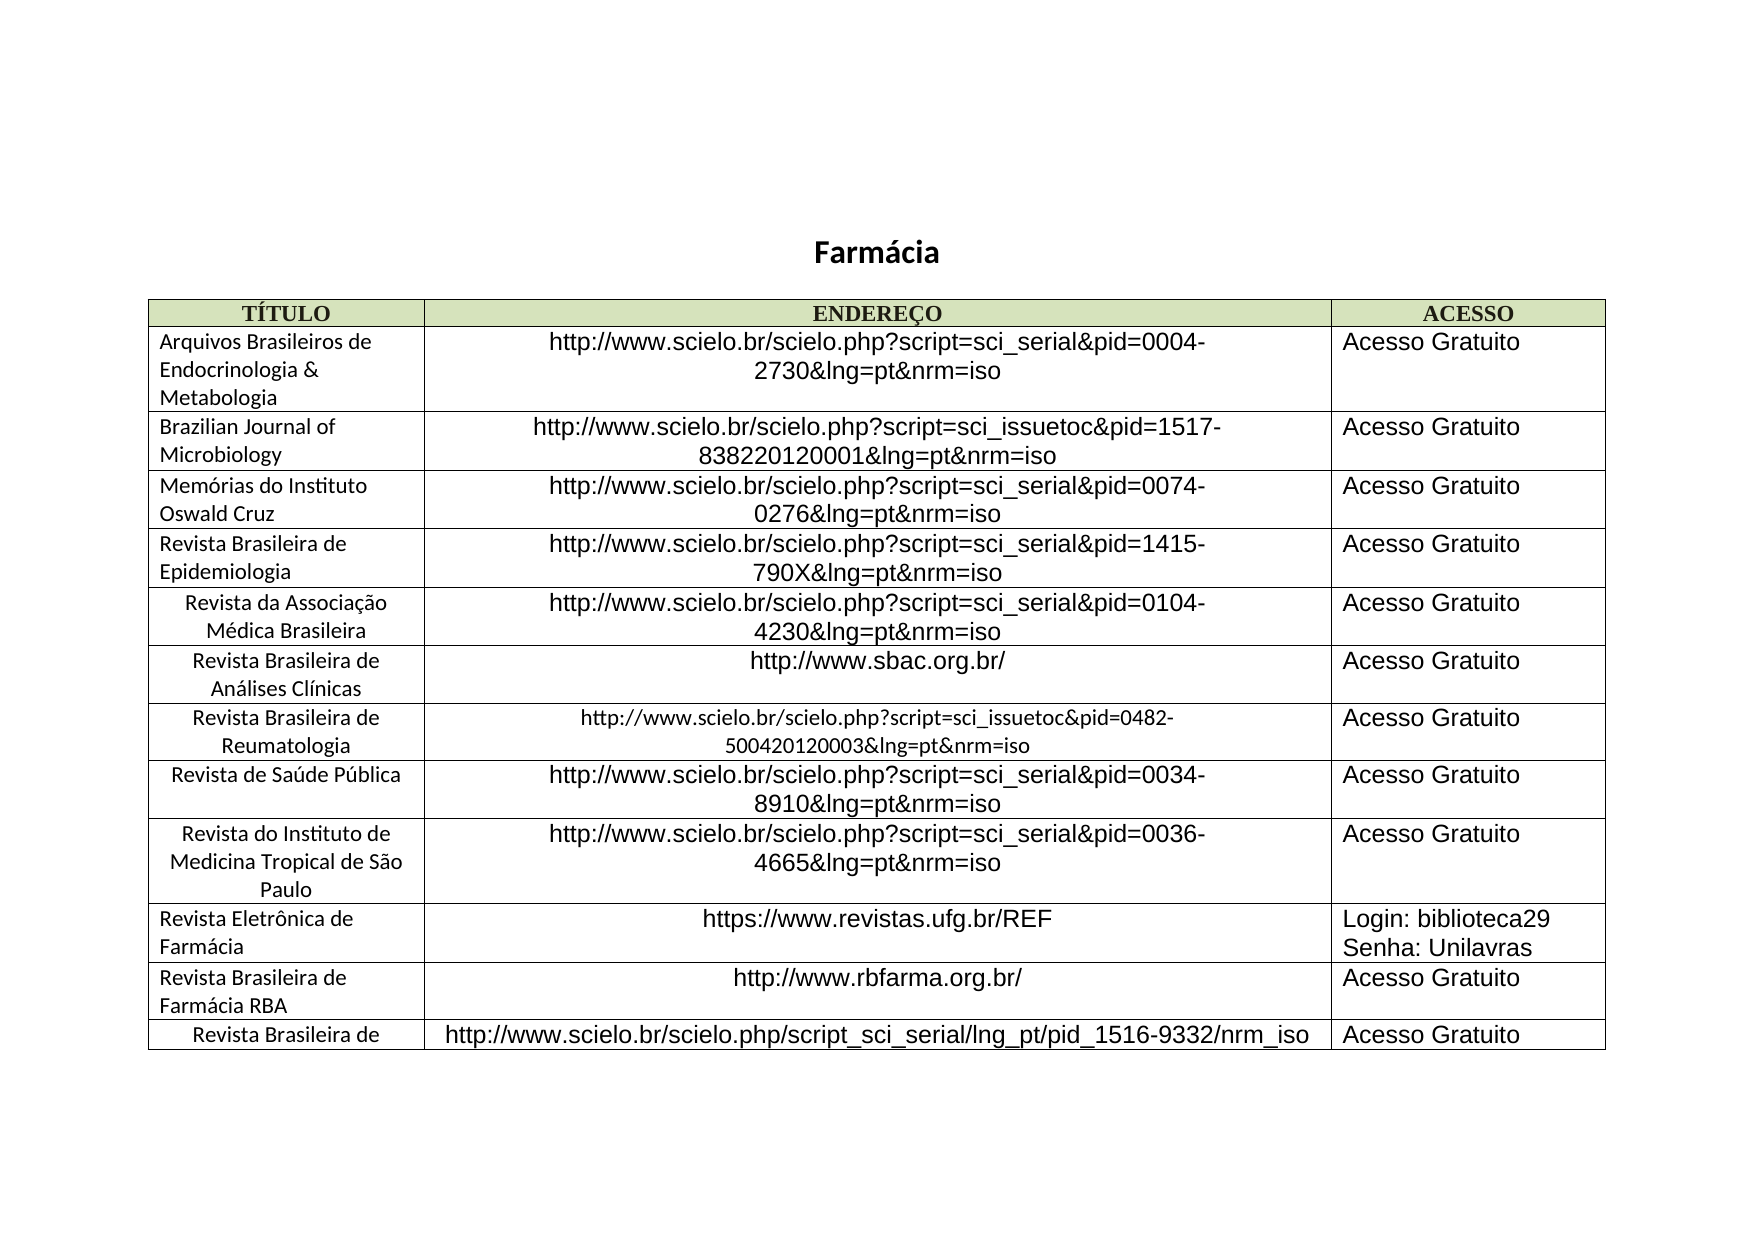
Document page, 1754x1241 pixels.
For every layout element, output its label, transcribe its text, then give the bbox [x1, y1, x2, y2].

table_cell http://www.scielo.br/scielo.php?script=sci_serial&pid=0074-0276&lng=pt&nrm=iso [425, 471, 1331, 528]
table_cell Acesso Gratuito [1332, 412, 1605, 470]
table_cell Revista Brasileira de Epidemiologia [149, 529, 424, 587]
table_cell https://www.revistas.ufg.br/REF [425, 904, 1331, 962]
table_cell Revista de Saúde Pública [149, 761, 424, 818]
table_cell Acesso Gratuito [1332, 704, 1605, 759]
table_cell http://www.sbac.org.br/ [425, 646, 1331, 702]
table_header ACESSO [1332, 300, 1605, 326]
table_cell Acesso Gratuito [1332, 327, 1605, 411]
table_cell Acesso Gratuito [1332, 963, 1605, 1019]
table_cell Memórias do Instituto Oswald Cruz [149, 471, 424, 528]
table_cell Revista Brasileira de Análises Clínicas [149, 646, 424, 702]
table_header TÍTULO [149, 300, 424, 326]
table_cell Login: biblioteca29 Senha: Unilavras [1332, 904, 1605, 962]
text Farmácia [148, 231, 1606, 272]
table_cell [425, 1020, 1331, 1048]
table_cell Revista da Associação Médica Brasileira [149, 588, 424, 645]
table_header ENDEREÇO [425, 300, 1331, 326]
table_cell http://www.scielo.br/scielo.php?script=sci_issuetoc&pid=0482- 500420120003&lng=pt&nrm=iso [425, 704, 1331, 759]
table_cell Arquivos Brasileiros de Endocrinologia & Metabologia [149, 327, 424, 411]
table_cell Revista do Instituto de Medicina Tropical de São Paulo [149, 819, 424, 903]
table_cell http://www.rbfarma.org.br/ [425, 963, 1331, 1019]
table_cell Revista Brasileira de Farmácia RBA [149, 963, 424, 1019]
table_cell http://www.scielo.br/scielo.php?script=sci_serial&pid=0004-2730&lng=pt&nrm=iso [425, 327, 1331, 411]
table_cell http://www.scielo.br/scielo.php?script=sci_serial&pid=0036-4665&lng=pt&nrm=iso [425, 819, 1331, 903]
table_cell Revista Brasileira de Reumatologia [149, 704, 424, 759]
table_cell Acesso Gratuito [1332, 761, 1605, 818]
table_cell Acesso Gratuito [1332, 471, 1605, 528]
table_cell Acesso Gratuito [1332, 1020, 1605, 1048]
table_cell http://www.scielo.br/scielo.php?script=sci_issuetoc&pid=1517-838220120001&lng=pt&nrm=iso [425, 412, 1331, 470]
table_cell http://www.scielo.br/scielo.php?script=sci_serial&pid=0104-4230&lng=pt&nrm=iso [425, 588, 1331, 645]
table_cell Revista Eletrônica de Farmácia [149, 904, 424, 962]
table_cell Acesso Gratuito [1332, 529, 1605, 587]
table_cell Acesso Gratuito [1332, 588, 1605, 645]
table_cell Acesso Gratuito [1332, 819, 1605, 903]
table_cell http://www.scielo.br/scielo.php?script=sci_serial&pid=1415-790X&lng=pt&nrm=iso [425, 529, 1331, 587]
table_cell Acesso Gratuito [1332, 646, 1605, 702]
table_cell Brazilian Journal of Microbiology [149, 412, 424, 470]
table_cell http://www.scielo.br/scielo.php?script=sci_serial&pid=0034-8910&lng=pt&nrm=iso [425, 761, 1331, 818]
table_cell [149, 1020, 424, 1048]
